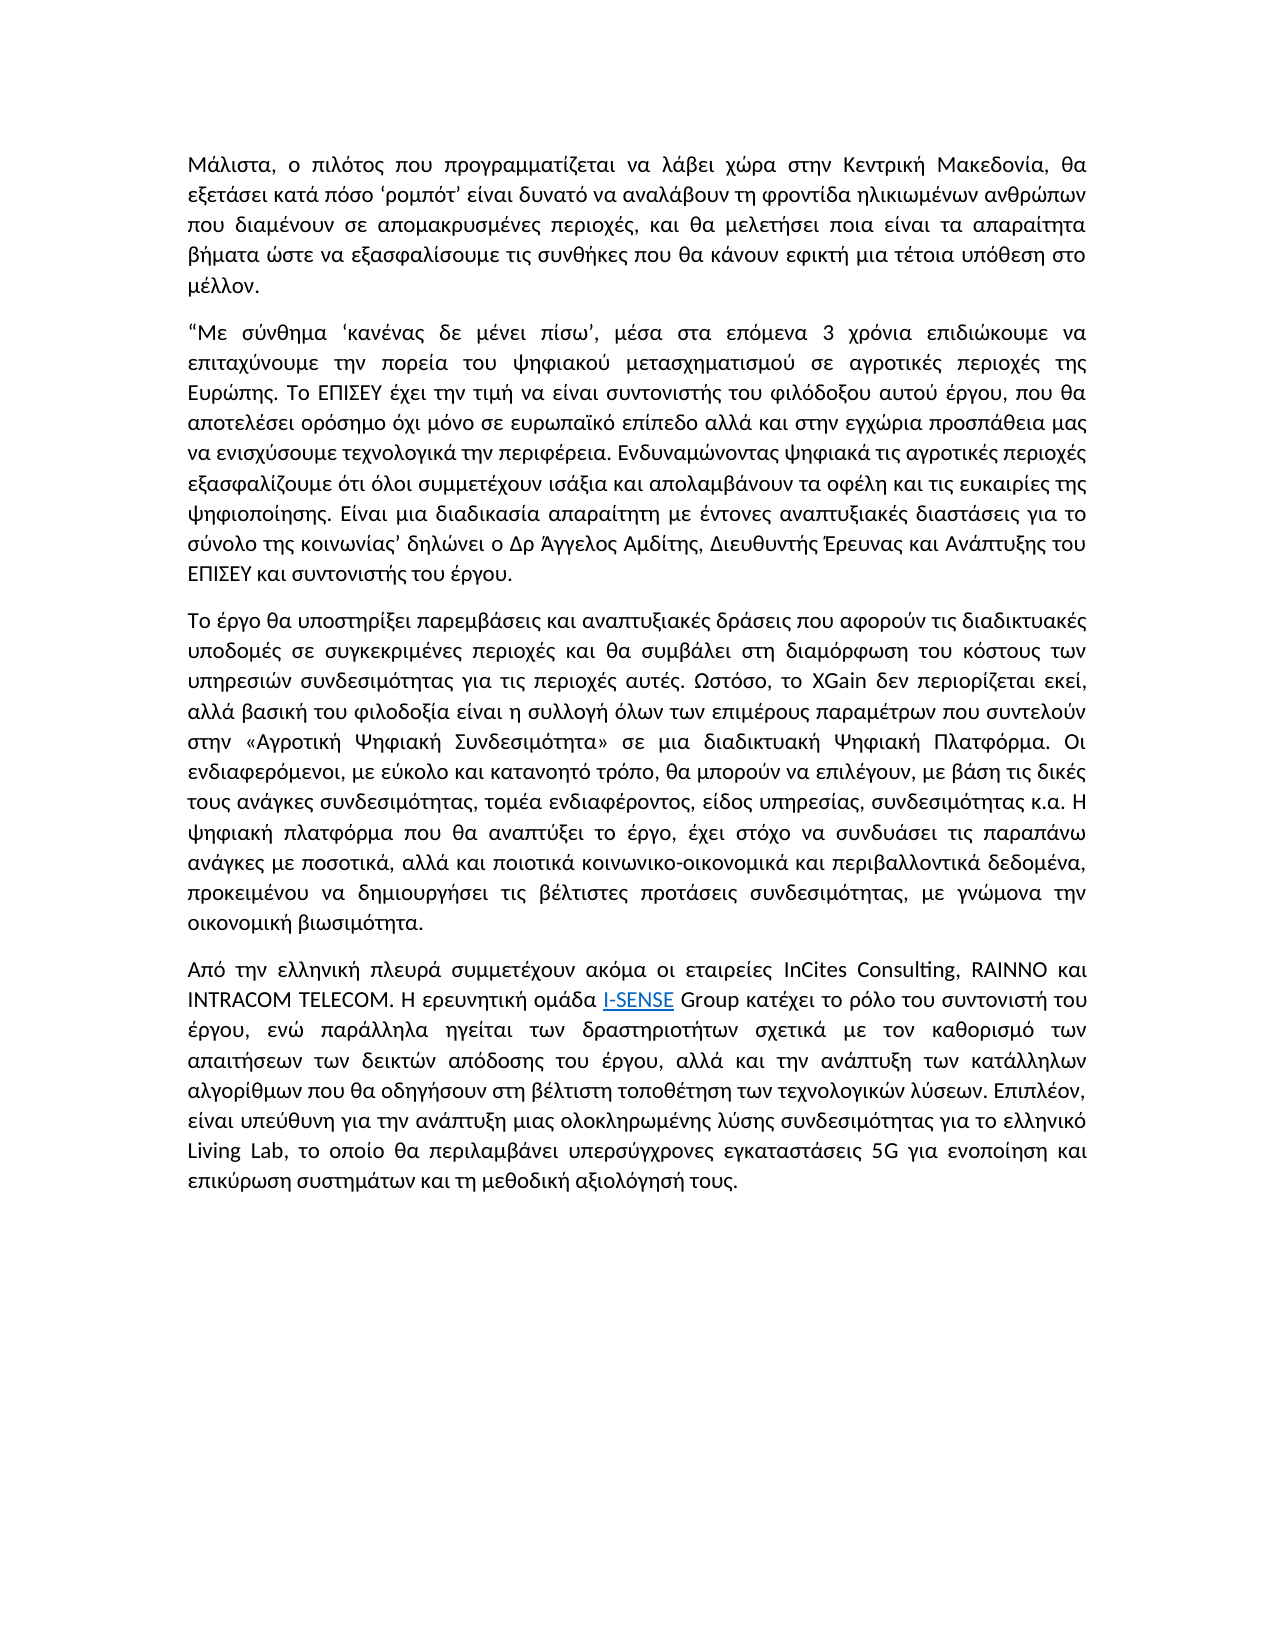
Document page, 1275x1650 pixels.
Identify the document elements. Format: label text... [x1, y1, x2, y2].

text “Με σύνθημα ‘κανένας δε μένει πίσω’, μέσα στα επόμενα 3 χρόνια επιδιώκουμε να επιταχύνουμε την πορεία του ψηφιακού μετασχηματισμού σε αγροτικές περιοχές της Ευρώπης. To EΠΙΣΕΥ έχει την τιμή να είναι συντονιστής του φιλόδοξου αυτού έργου, που θα αποτελέσει ορόσημο όχι μόνο σε ευρωπαϊκό επίπεδο αλλά και στην εγχώρια προσπάθεια μας να ενισχύσουμε τεχνολογικά την περιφέρεια. Ενδυναμώνοντας ψηφιακά τις αγροτικές περιοχές εξασφαλίζουμε ότι όλοι συμμετέχουν ισάξια και απολαμβάνουν τα οφέλη και τις ευκαιρίες της ψηφιοποίησης. Είναι μια διαδικασία απαραίτητη με έντονες αναπτυξιακές διαστάσεις για το σύνολο της κοινωνίας’ δηλώνει ο Δρ Άγγελος Αμδίτης, Διευθυντής Έρευνας και Ανάπτυξης του ΕΠΙΣΕΥ και συντονιστής του έργου. [187, 318, 1087, 587]
text Από την ελληνική πλευρά συμμετέχουν ακόμα οι εταιρείες InCites Consulting, RAINNO και INTRACOM TELECOM. Η ερευνητική ομάδα I-SENSE Group κατέχει το ρόλο του συντονιστή του έργου, ενώ παράλληλα ηγείται των δραστηριοτήτων σχετικά με τον καθορισμό των απαιτήσεων των δεικτών απόδοσης του έργου, αλλά και την ανάπτυξη των κατάλληλων αλγορίθμων που θα οδηγήσουν στη βέλτιστη τοποθέτηση των τεχνολογικών λύσεων. Επιπλέον, είναι υπεύθυνη για την ανάπτυξη μιας ολοκληρωμένης λύσης συνδεσιμότητας για το ελληνικό Living Lab, το οποίο θα περιλαμβάνει υπερσύγχρονες εγκαταστάσεις 5G για ενοποίηση και επικύρωση συστημάτων και τη μεθοδική αξιολόγησή τους. [187, 955, 1087, 1195]
text Το έργο θα υποστηρίξει παρεμβάσεις και αναπτυξιακές δράσεις που αφορούν τις διαδικτυακές υποδομές σε συγκεκριμένες περιοχές και θα συμβάλει στη διαμόρφωση του κόστους των υπηρεσιών συνδεσιμότητας για τις περιοχές αυτές. Ωστόσο, το XGain δεν περιορίζεται εκεί, αλλά βασική του φιλοδοξία είναι η συλλογή όλων των επιμέρους παραμέτρων που συντελούν στην «Αγροτική Ψηφιακή Συνδεσιμότητα» σε μια διαδικτυακή Ψηφιακή Πλατφόρμα. Οι ενδιαφερόμενοι, με εύκολο και κατανοητό τρόπο, θα μπορούν να επιλέγουν, με βάση τις δικές τους ανάγκες συνδεσιμότητας, τομέα ενδιαφέροντος, είδος υπηρεσίας, συνδεσιμότητας κ.α. Η ψηφιακή πλατφόρμα που θα αναπτύξει το έργο, έχει στόχο να συνδυάσει τις παραπάνω ανάγκες με ποσοτικά, αλλά και ποιοτικά κοινωνικο-οικονομικά και περιβαλλοντικά δεδομένα, προκειμένου να δημιουργήσει τις βέλτιστες προτάσεις συνδεσιμότητας, με γνώμονα την οικονομική βιωσιμότητα. [187, 606, 1087, 936]
text Μάλιστα, ο πιλότος που προγραμματίζεται να λάβει χώρα στην Κεντρική Μακεδονία, θα εξετάσει κατά πόσο ‘ρομπότ’ είναι δυνατό να αναλάβουν τη φροντίδα ηλικιωμένων ανθρώπων που διαμένουν σε απομακρυσμένες περιοχές, και θα μελετήσει ποια είναι τα απαραίτητα βήματα ώστε να εξασφαλίσουμε τις συνθήκες που θα κάνουν εφικτή μια τέτοια υπόθεση στο μέλλον. [187, 150, 1087, 299]
